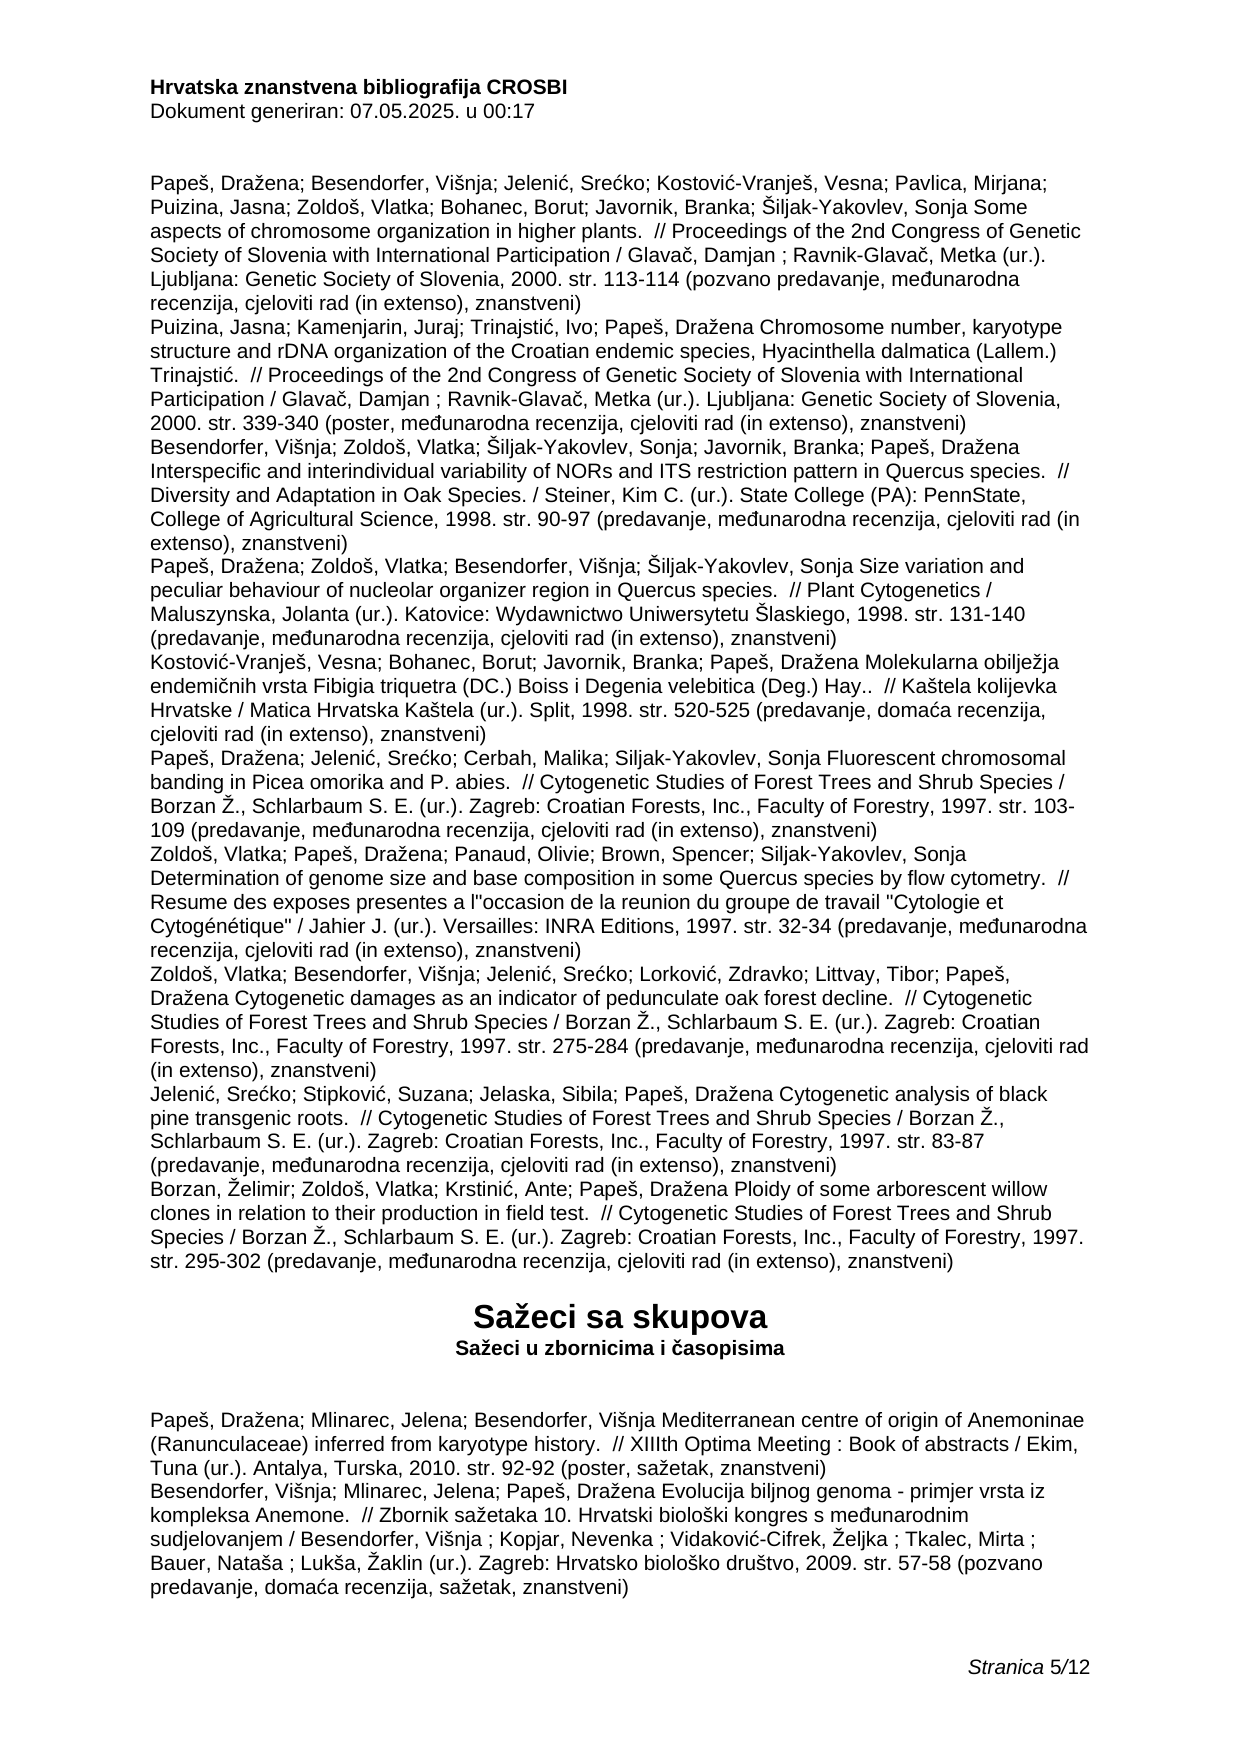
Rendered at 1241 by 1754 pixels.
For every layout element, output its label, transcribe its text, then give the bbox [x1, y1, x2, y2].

text Kostović-Vranješ, Vesna; Bohanec, Borut; Javornik, Branka; Papeš, Dražena [150, 650, 1090, 746]
text Papeš, Dražena; Zoldoš, Vlatka; Besendorfer, Višnja; Šiljak-Yakovlev, Sonja [150, 554, 1090, 650]
text Borzan, Želimir; Zoldoš, Vlatka; Krstinić, Ante; Papeš, Dražena [150, 1177, 1090, 1273]
subtitle Sažeci sa skupova [150, 1297, 1090, 1336]
text Papeš, Dražena; Jelenić, Srećko; Cerbah, Malika; Siljak-Yakovlev, Sonja [150, 746, 1090, 842]
text Zoldoš, Vlatka; Besendorfer, Višnja; Jelenić, Srećko; Lorković, Zdravko; Littvay, Tibor; Papeš, Dražena [150, 962, 1090, 1081]
text Puizina, Jasna; Kamenjarin, Juraj; Trinajstić, Ivo; Papeš, Dražena [150, 315, 1090, 434]
text Besendorfer, Višnja; Mlinarec, Jelena; Papeš, Dražena [150, 1479, 1090, 1599]
text Besendorfer, Višnja; Zoldoš, Vlatka; Šiljak-Yakovlev, Sonja; Javornik, Branka; Papeš, Dražena [150, 434, 1090, 554]
text Jelenić, Srećko; Stipković, Suzana; Jelaska, Sibila; Papeš, Dražena [150, 1081, 1090, 1177]
text Papeš, Dražena; Besendorfer, Višnja; Jelenić, Srećko; Kostović-Vranješ, Vesna; Pavlica, Mirjana; Puizina, Jasna; Zoldoš, Vlatka; Bohanec, Borut; Javornik, Branka; Šiljak-Yakovlev, Sonja [150, 171, 1090, 315]
text Zoldoš, Vlatka; Papeš, Dražena; Panaud, Olivie; Brown, Spencer; Siljak-Yakovlev, Sonja [150, 842, 1090, 962]
text Papeš, Dražena; Mlinarec, Jelena; Besendorfer, Višnja [150, 1407, 1090, 1479]
subtitle Sažeci u zbornicima i časopisima [150, 1336, 1090, 1359]
